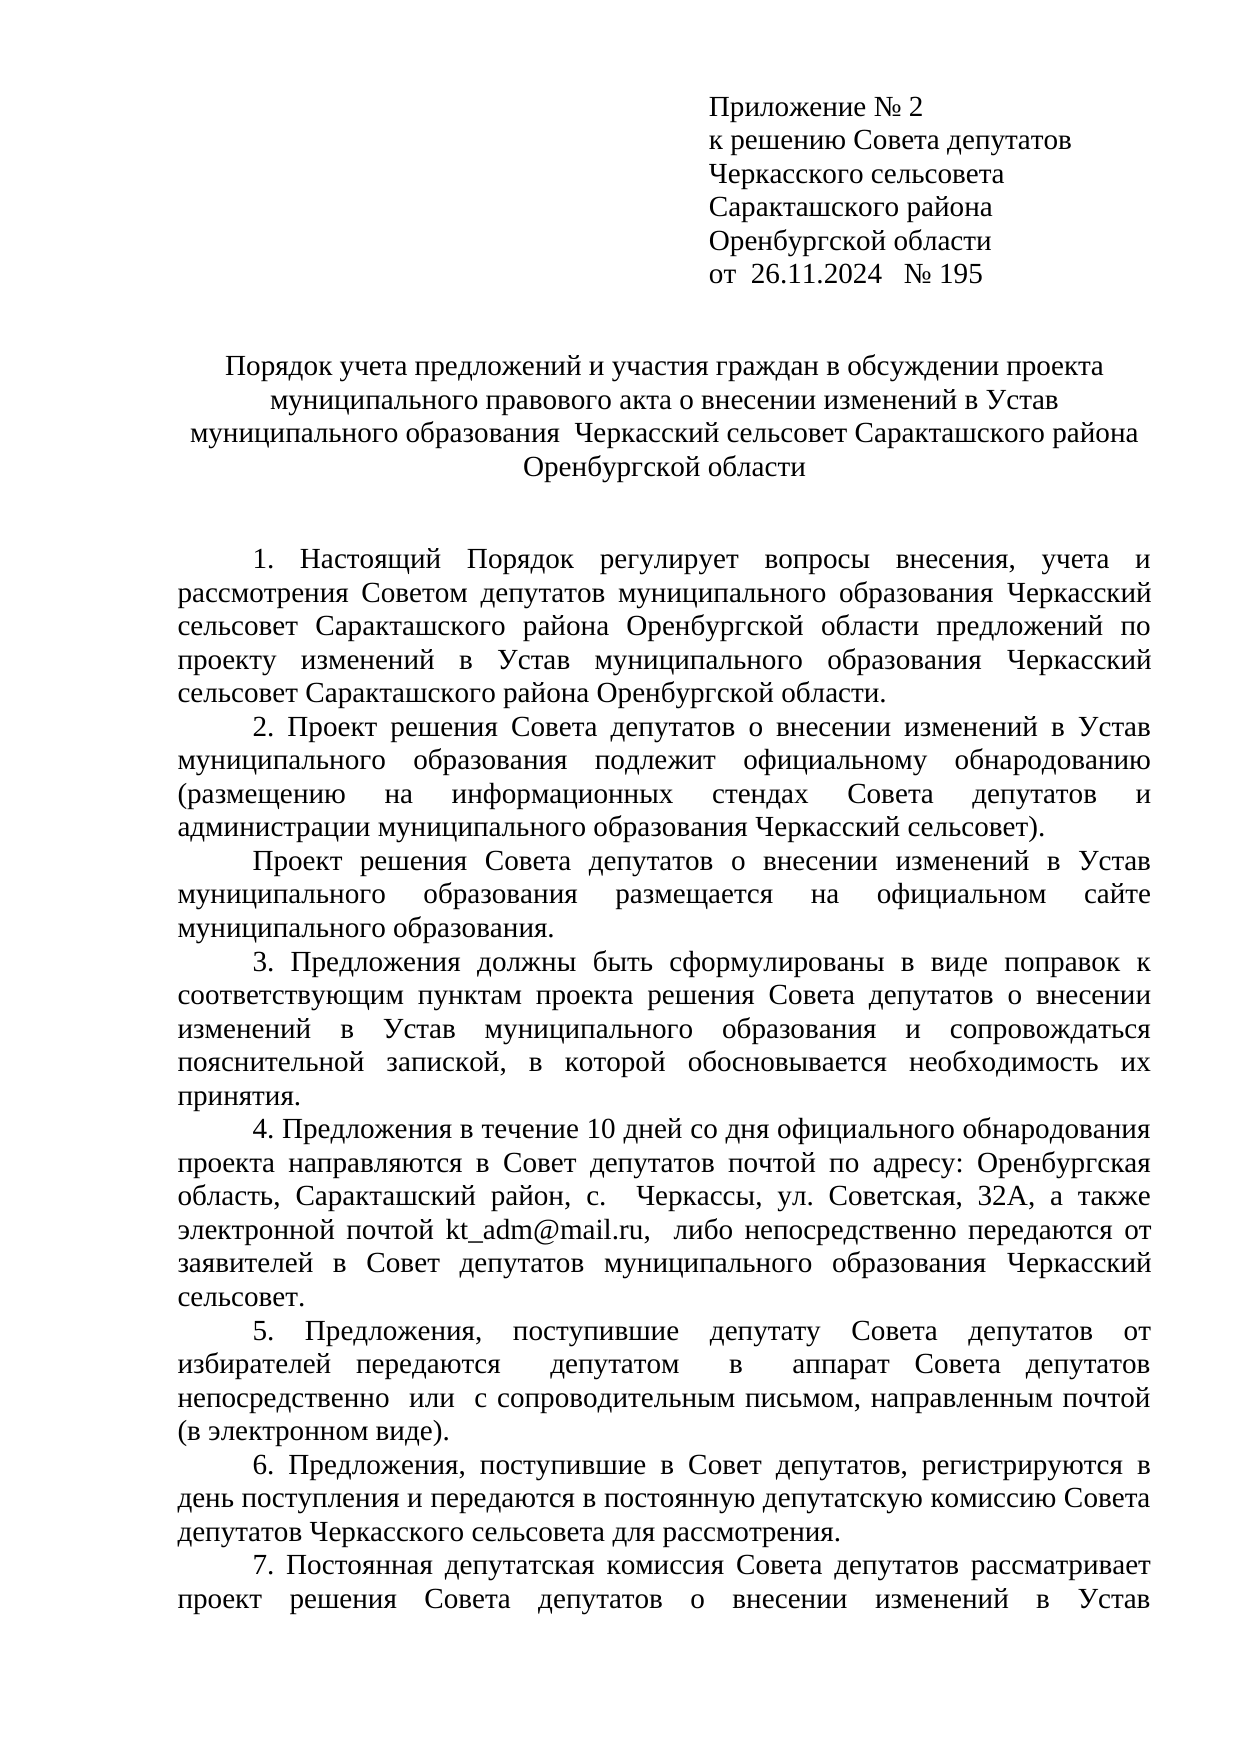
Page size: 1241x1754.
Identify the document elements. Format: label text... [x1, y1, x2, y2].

text от 26.11.2024 № 195 [709, 256, 1152, 290]
text Порядок учета предложений и участия граждан в обсуждении проекта муниципального правового акта о внесении изменений в Устав муниципального образования Черкасский сельсовет Саракташского района Оренбургской области [177, 348, 1152, 483]
text Саракташского района Оренбургской области [709, 189, 1152, 256]
text Проект решения Совета депутатов о внесении изменений в Устав муниципального образования размещается на официальном сайте муниципального образования. [177, 843, 1152, 944]
text 3. Предложения должны быть сформулированы в виде поправок к соответствующим пунктам проекта решения Совета депутатов о внесении изменений в Устав муниципального образования и сопровождаться пояснительной запиской, в которой обосновывается необходимость их принятия. [177, 944, 1152, 1111]
text Приложение № 2 [709, 89, 1152, 122]
text 5. Предложения, поступившие депутату Совета депутатов от избирателей передаются депутатом в аппарат Совета депутатов непосредственно или с сопроводительным письмом, направленным почтой (в электронном виде). [177, 1313, 1152, 1447]
text 2. Проект решения Совета депутатов о внесении изменений в Устав муниципального образования подлежит официальному обнародованию (размещению на информационных стендах Совета депутатов и администрации муниципального образования Черкасский сельсовет). [177, 709, 1152, 843]
text Черкасского сельсовета [709, 156, 1152, 189]
text 1. Настоящий Порядок регулирует вопросы внесения, учета и рассмотрения Советом депутатов муниципального образования Черкасский сельсовет Саракташского района Оренбургской области предложений по проекту изменений в Устав муниципального образования Черкасский сельсовет Саракташского района Оренбургской области. [177, 541, 1152, 709]
text 6. Предложения, поступившие в Совет депутатов, регистрируются в день поступления и передаются в постоянную депутатскую комиссию Совета депутатов Черкасского сельсовета для рассмотрения. [177, 1447, 1152, 1547]
text 4. Предложения в течение 10 дней со дня официального обнародования проекта направляются в Совет депутатов почтой по адресу: Оренбургская область, Саракташский район, с. Черкассы, ул. Советская, 32А, а также электронной почтой kt_adm@mail.ru, либо непосредственно передаются от заявителей в Совет депутатов муниципального образования Черкасский сельсовет. [177, 1111, 1152, 1313]
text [177, 1547, 1152, 1614]
text к решению Совета депутатов [709, 122, 1152, 156]
